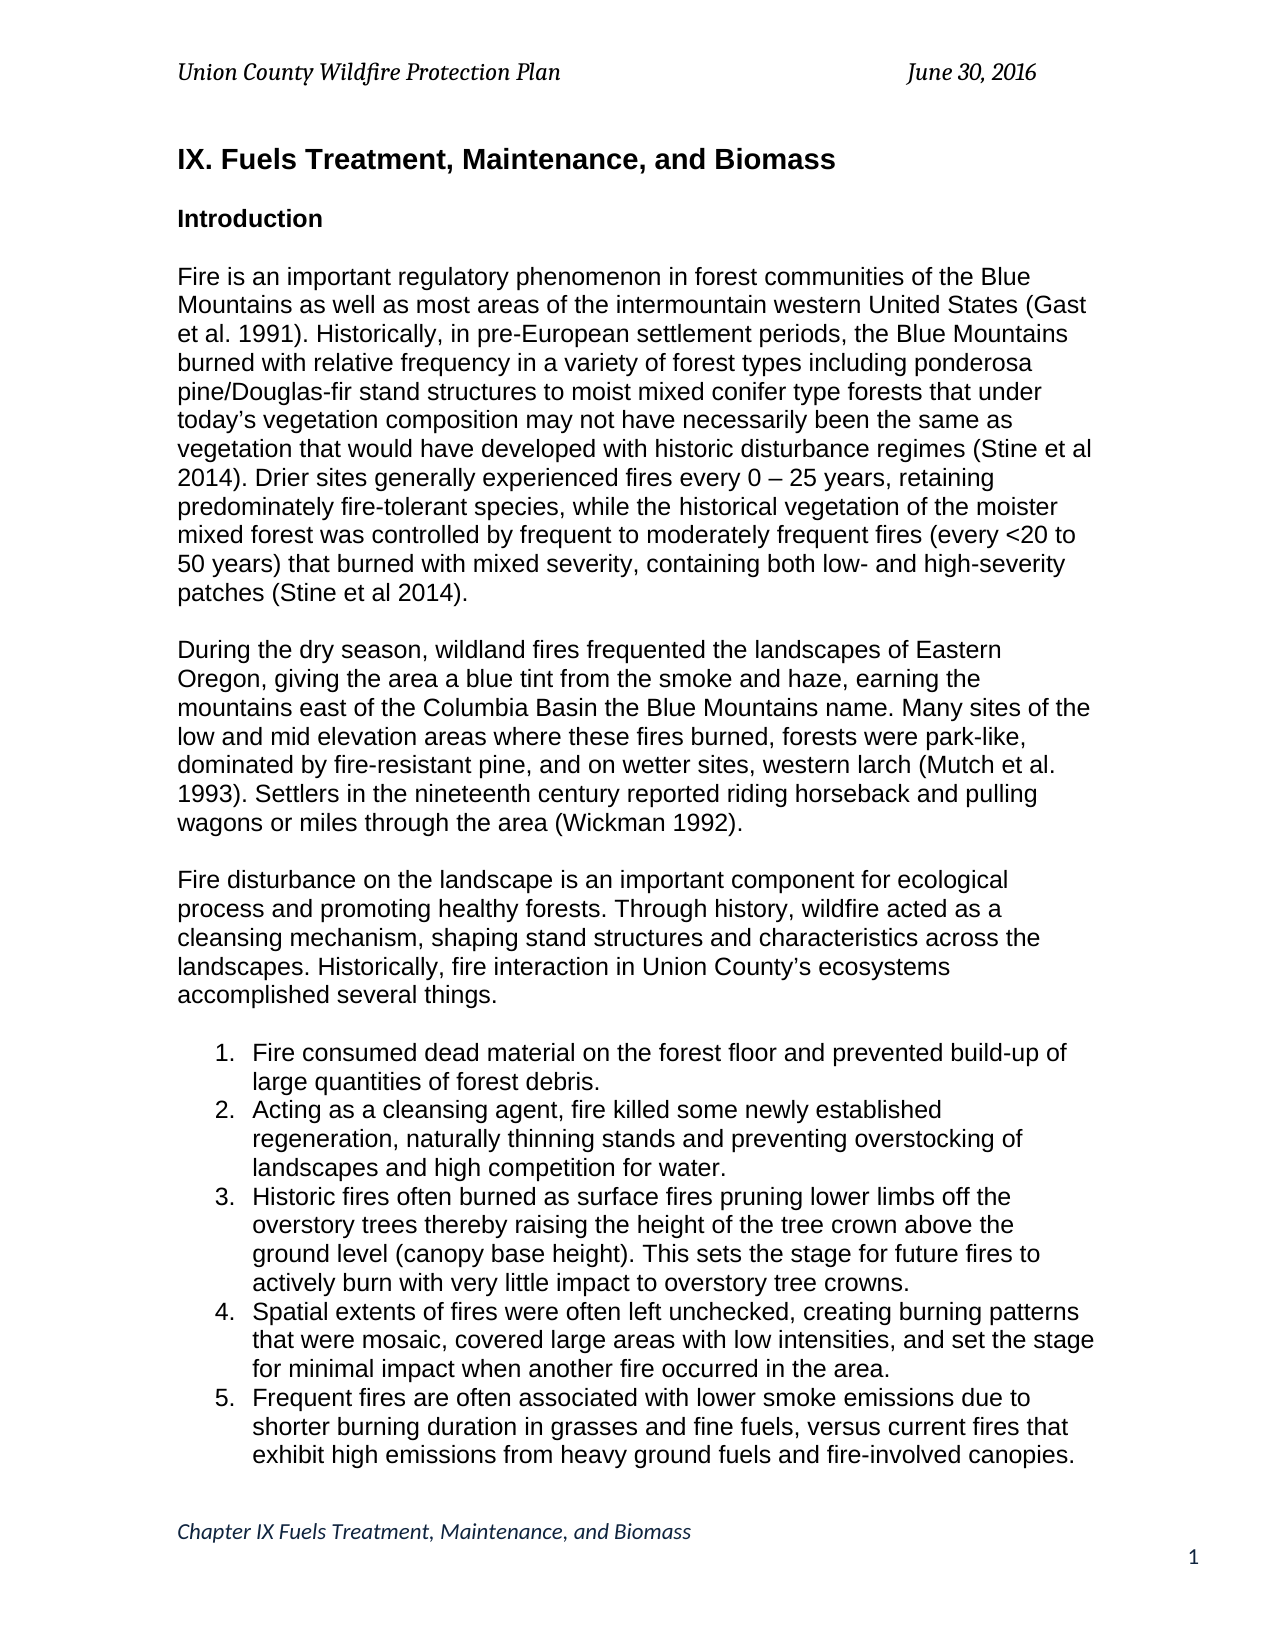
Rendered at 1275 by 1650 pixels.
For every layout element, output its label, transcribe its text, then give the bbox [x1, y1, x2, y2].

text Introduction [177, 204, 1096, 233]
list Historic fires often burned as surface fires pruning lower limbs off the overstory trees thereby raising the height of the tree crown above the ground level (canopy base height). This sets the stage for future fires to actively burn with very little impact to overstory tree crowns. [214, 1181, 1096, 1296]
text During the dry season, wildland fires frequented the landscapes of Eastern Oregon, giving the area a blue tint from the smoke and haze, earning the mountains east of the Columbia Basin the Blue Mountains name. Many sites of the low and mid elevation areas where these fires burned, forests were park-like, dominated by fire-resistant pine, and on wetter sites, western larch (Mutch et al. 1993). Settlers in the nineteenth century reported riding horseback and pulling wagons or miles through the area (Wickman 1992). [177, 635, 1096, 836]
text IX. Fuels Treatment, Maintenance, and Biomass [177, 142, 1096, 175]
list Fire consumed dead material on the forest floor and prevented build-up of large quantities of forest debris. [214, 1038, 1096, 1095]
text Fire disturbance on the landscape is an important component for ecological process and promoting healthy forests. Through history, wildfire acted as a cleansing mechanism, shaping stand structures and characteristics across the landscapes. Historically, fire interaction in Union County’s ecosystems accomplished several things. [177, 865, 1096, 1009]
list Spatial extents of fires were often left unchecked, creating burning patterns that were mosaic, covered large areas with low intensities, and set the stage for minimal impact when another fire occurred in the area. [214, 1296, 1096, 1383]
list Frequent fires are often associated with lower smoke emissions due to shorter burning duration in grasses and fine fuels, versus current fires that exhibit high emissions from heavy ground fuels and fire-involved canopies. [214, 1383, 1096, 1469]
text Fire is an important regulatory phenomenon in forest communities of the Blue Mountains as well as most areas of the intermountain western United States (Gast et al. 1991). Historically, in pre-European settlement periods, the Blue Mountains burned with relative frequency in a variety of forest types including ponderosa pine/Douglas-fir stand structures to moist mixed conifer type forests that under today’s vegetation composition may not have necessarily been the same as vegetation that would have developed with historic disturbance regimes (Stine et al 2014). Drier sites generally experienced fires every 0 – 25 years, retaining predominately fire-tolerant species, while the historical vegetation of the moister mixed forest was controlled by frequent to moderately frequent fires (every <20 to 50 years) that burned with mixed severity, containing both low- and high-severity patches (Stine et al 2014). [177, 261, 1096, 606]
list Acting as a cleansing agent, fire killed some newly established regeneration, naturally thinning stands and preventing overstocking of landscapes and high competition for water. [214, 1095, 1096, 1181]
